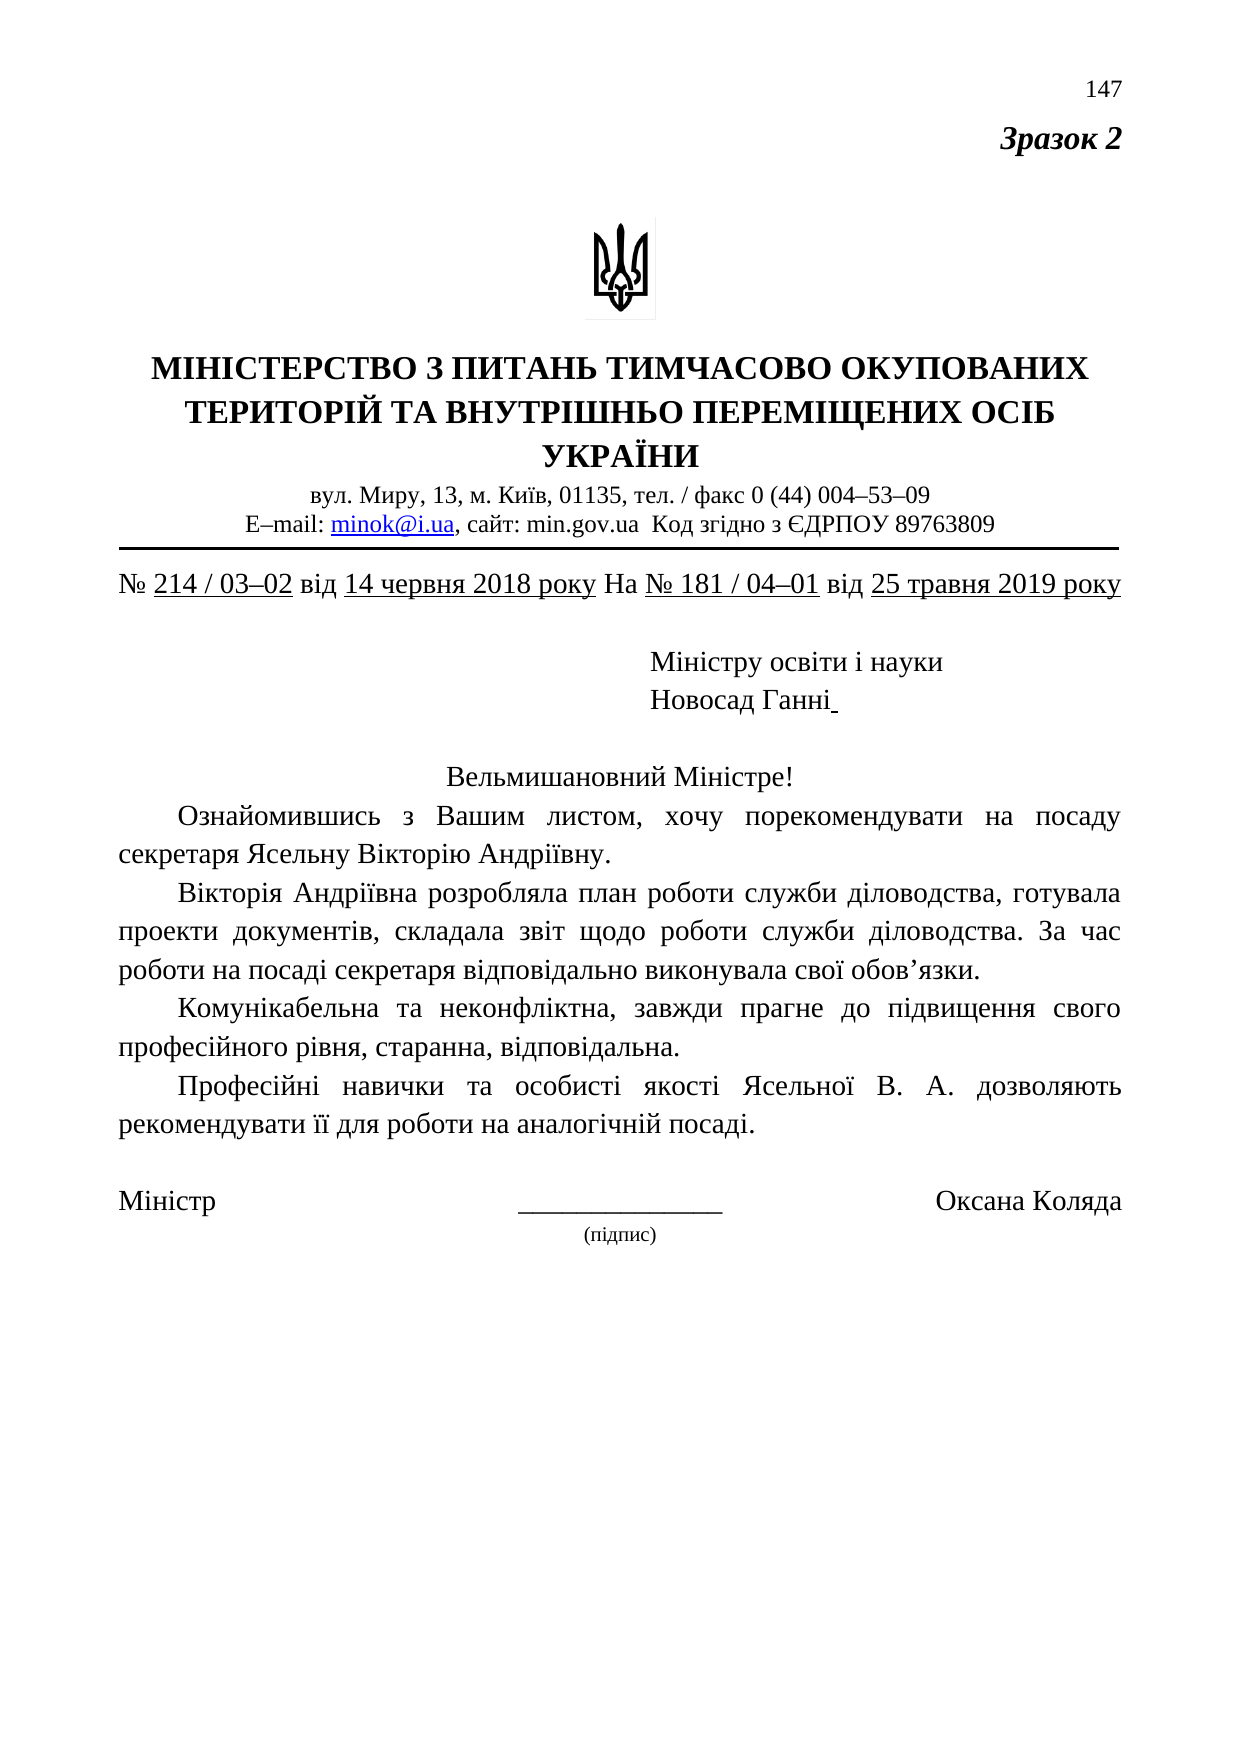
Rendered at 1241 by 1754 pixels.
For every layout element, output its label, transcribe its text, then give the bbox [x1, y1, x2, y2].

text № 214 / 03–02 від 14 червня 2018 року На № 181 / 04–01 від 25 травня 2019 року [118, 567, 1122, 600]
text Ознайомившись з Вашим листом, хочу порекомендувати на посаду секретаря Ясельну Вікторію Андріївну. [118, 798, 1122, 870]
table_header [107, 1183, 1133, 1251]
text вул. Миру, 13, м. Київ, 01135, тел. / факс 0 (44) 004–53–09 [118, 480, 1122, 509]
text Професійні навички та особисті якості Ясельної В. А. дозволяють рекомендувати її для роботи на аналогічній посаді. [118, 1068, 1122, 1140]
text Комунікабельна та неконфліктна, завжди прагне до підвищення свого професійного рівня, старанна, відповідальна. [118, 991, 1122, 1063]
picture [584, 216, 656, 320]
text E–mail: minok@i.ua, сайт: min.gov.ua Код згідно з ЄДРПОУ 89763809 [118, 509, 1122, 538]
text Новосад Ганні [650, 682, 1122, 716]
text Вельмишановний Міністре! [118, 759, 1122, 793]
text Зразок 2 [118, 118, 1122, 156]
text Міністру освіти і науки [650, 644, 1122, 677]
text Вікторія Андріївна розробляла план роботи служби діловодства, готувала проекти документів, складала звіт щодо роботи служби діловодства. За час роботи на посаді секретаря відповідально виконувала свої обов’язки. [118, 875, 1122, 986]
text Міністерство з питань тимчасово окупованих територій та внутрішньо переміщених осіб України [118, 348, 1122, 474]
